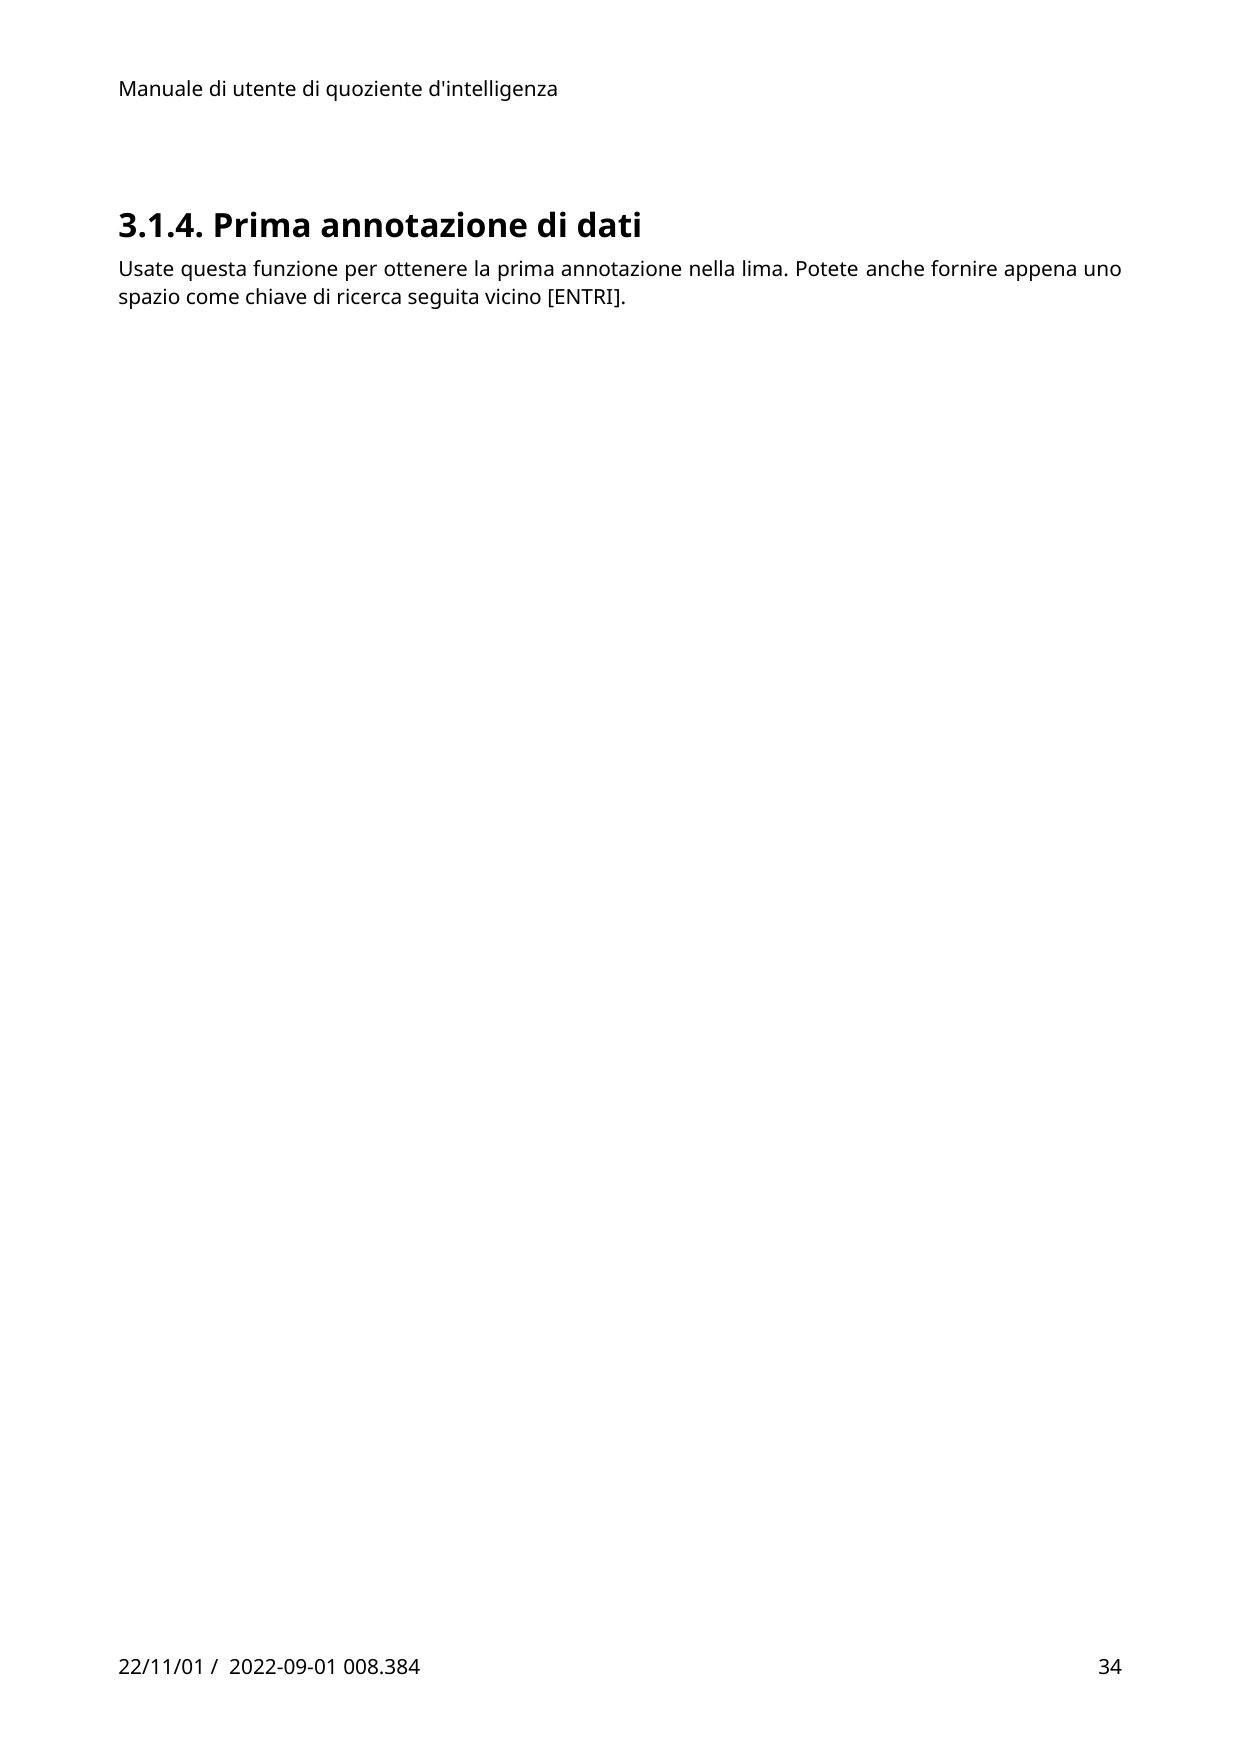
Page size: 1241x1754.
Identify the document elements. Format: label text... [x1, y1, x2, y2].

text Usate questa funzione per ottenere la prima annotazione nella lima. Potete anche fornire appena uno spazio come chiave di ricerca seguita vicino [ENTRI]. [118, 254, 1122, 311]
subtitle 3.1.4. Prima annotazione di dati [118, 202, 1122, 248]
